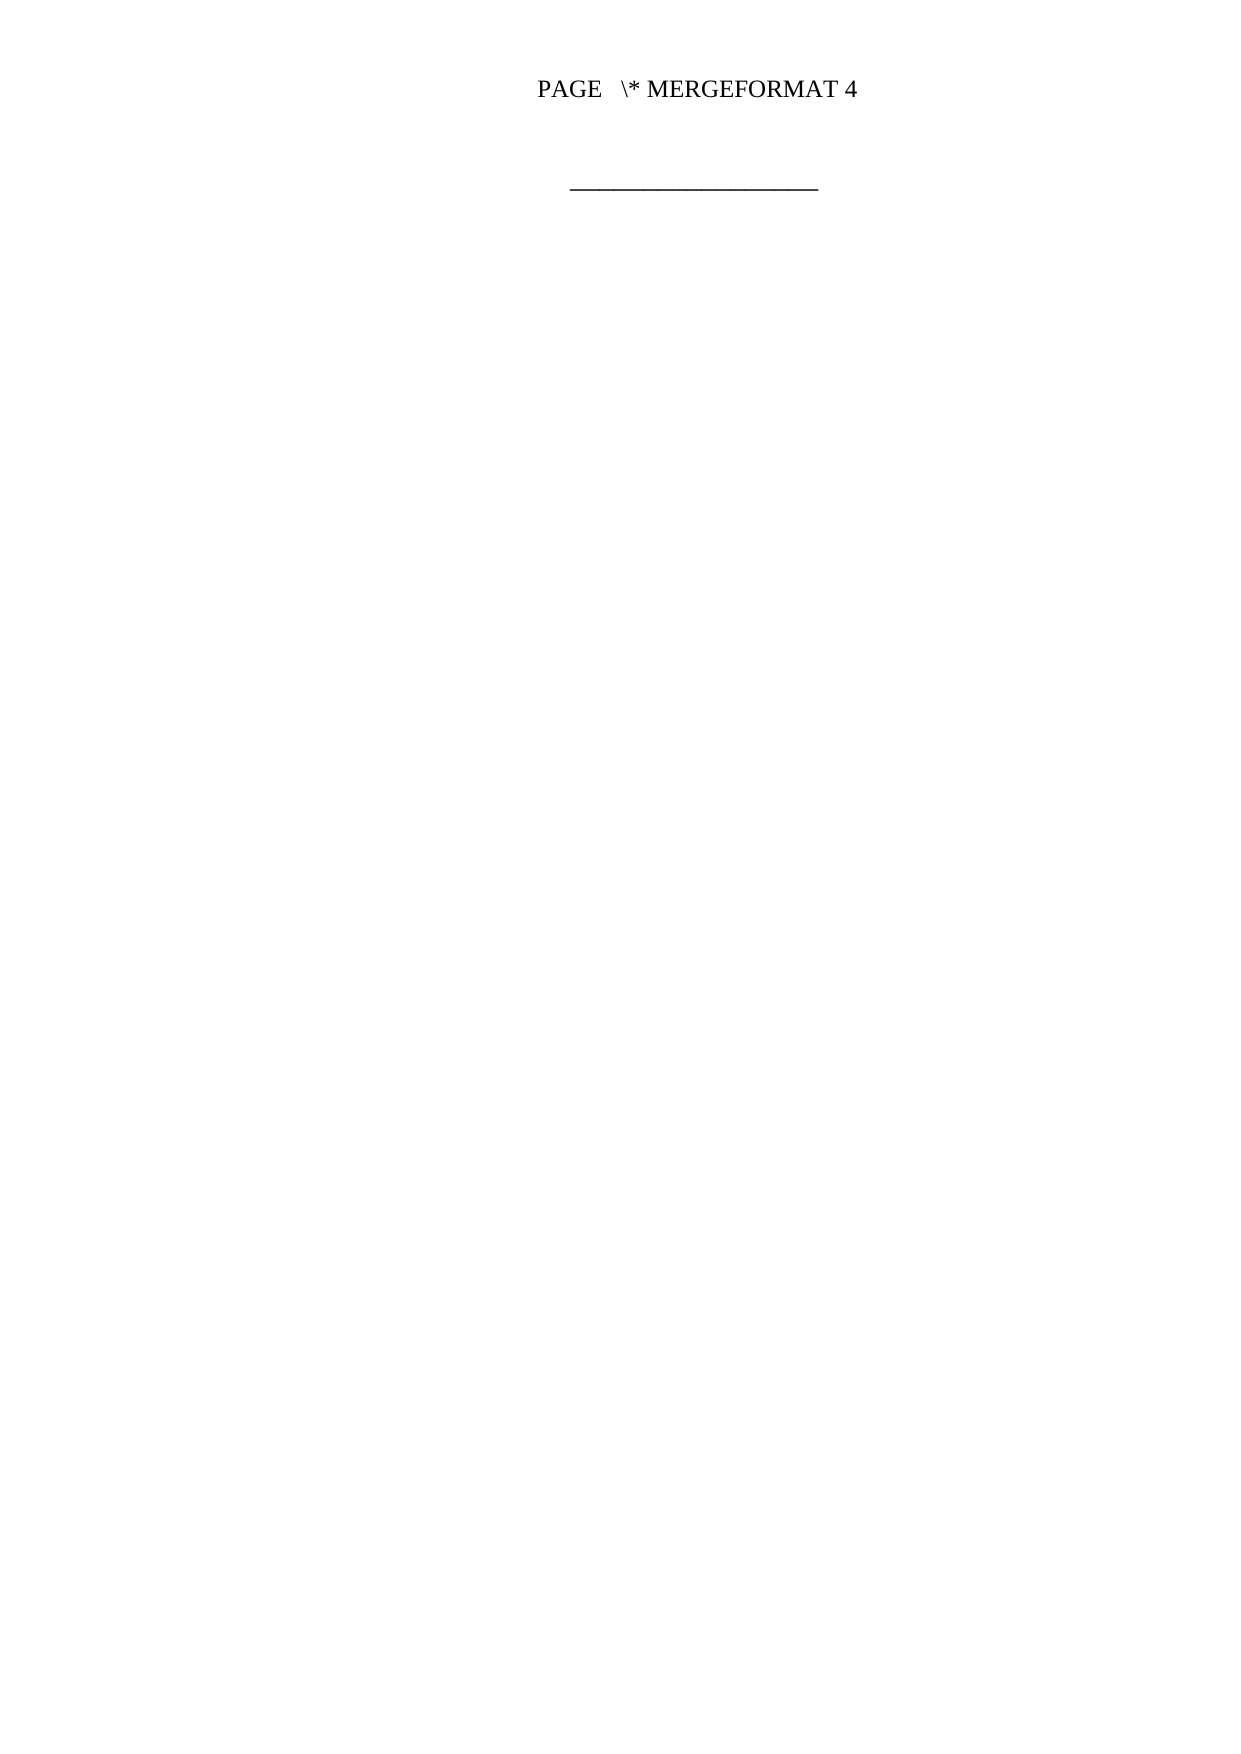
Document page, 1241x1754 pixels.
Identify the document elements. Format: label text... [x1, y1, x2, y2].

text _________________ [207, 160, 1181, 194]
